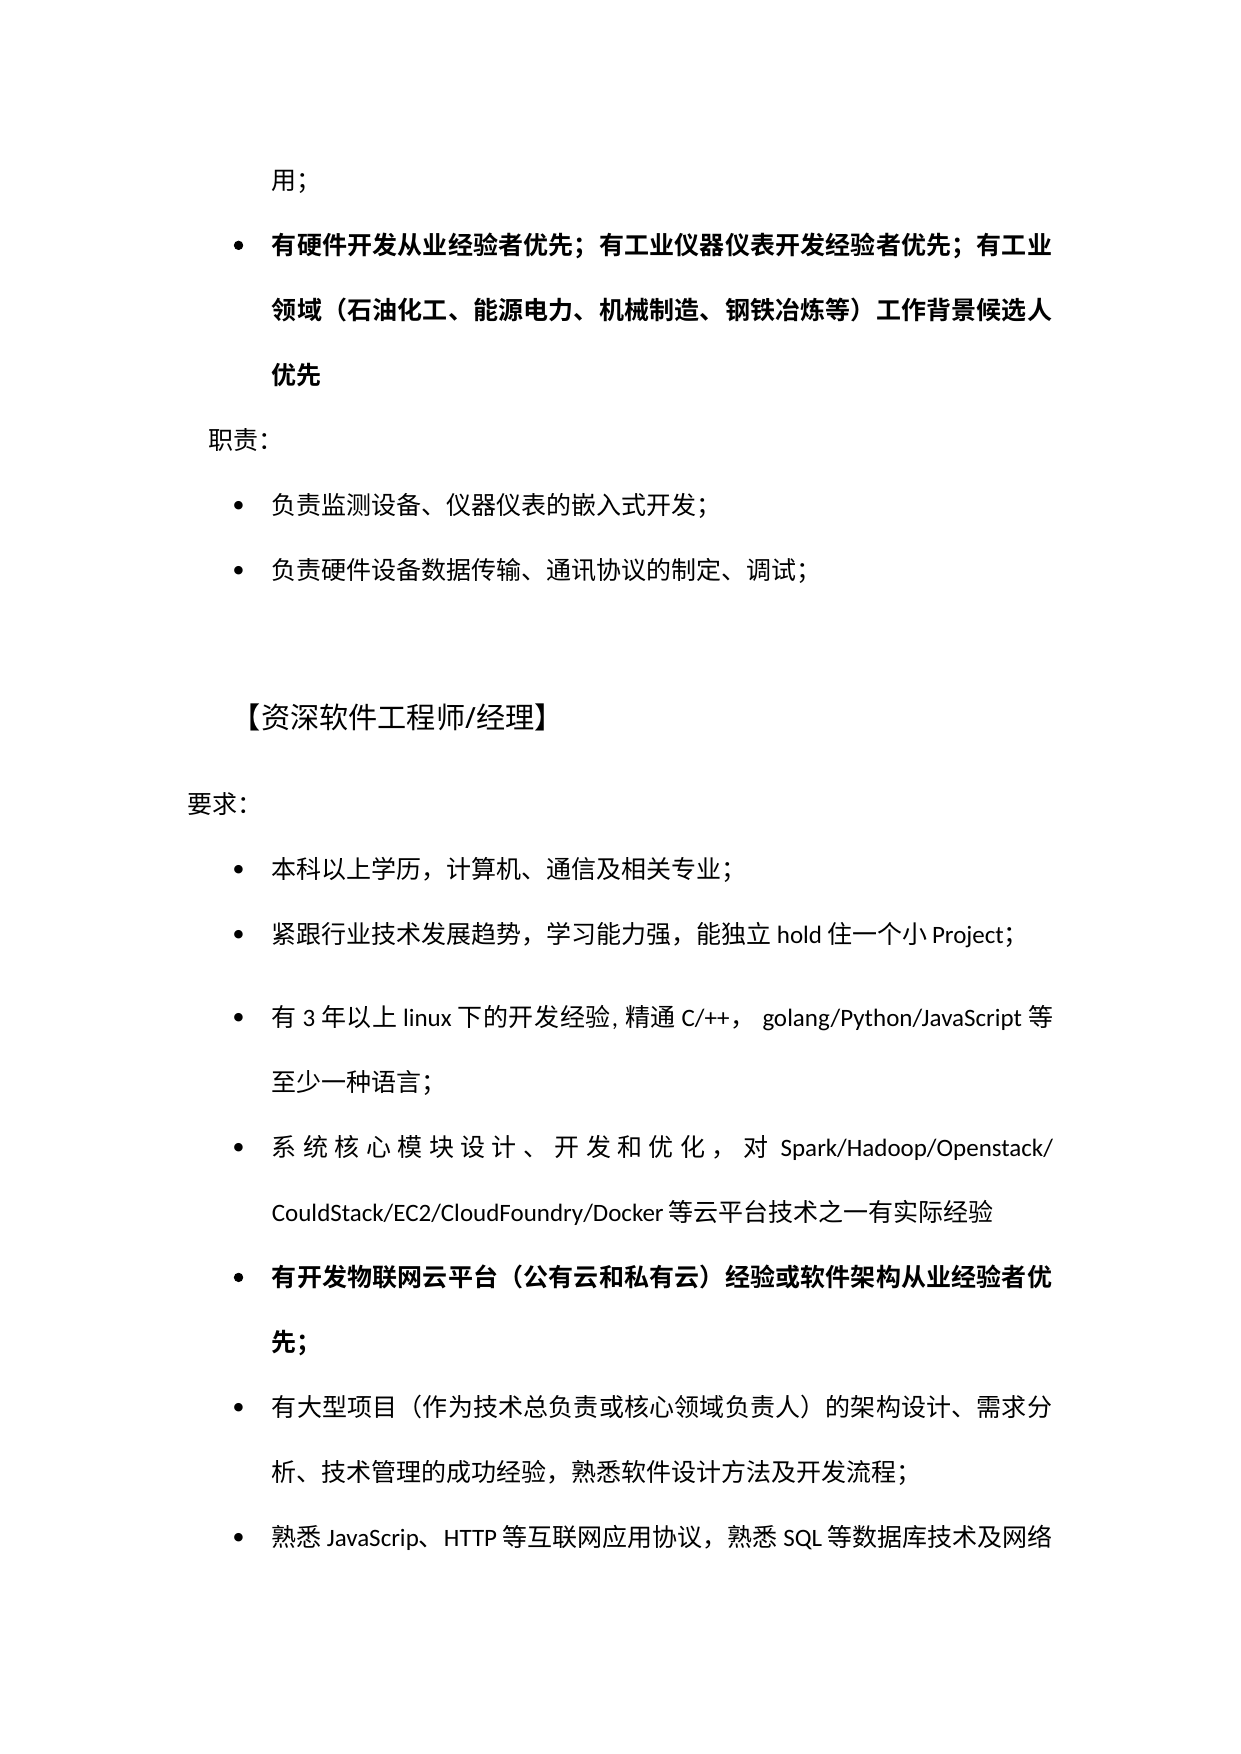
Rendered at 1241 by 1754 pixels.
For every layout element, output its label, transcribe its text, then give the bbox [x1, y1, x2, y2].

list 负责硬件设备数据传输、通讯协议的制定、调试； [234, 536, 1053, 601]
list 有3年以上linux下的开发经验, 精通C/++， golang/Python/JavaScript等至少一种语言； [234, 983, 1053, 1113]
list 系统核心模块设计、开发和优化，对Spark/Hadoop/Openstack/CouldStack/EC2/CloudFoundry/Docker等云平台技术之一有实际经验 [234, 1113, 1053, 1243]
text 职责： [187, 406, 1053, 471]
list 紧跟行业技术发展趋势，学习能力强，能独立hold住一个小Project； [234, 900, 1053, 965]
list 有硬件开发从业经验者优先；有工业仪器仪表开发经验者优先；有工业领域（石油化工、能源电力、机械制造、钢铁冶炼等）工作背景候选人优先 [234, 211, 1053, 406]
text 要求： [187, 770, 1053, 835]
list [234, 146, 1053, 211]
list 有大型项目（作为技术总负责或核心领域负责人）的架构设计、需求分析、技术管理的成功经验，熟悉软件设计方法及开发流程； [234, 1373, 1053, 1503]
text 【资深软件工程师/经理】 [187, 683, 1053, 748]
list 本科以上学历，计算机、通信及相关专业； [234, 835, 1053, 900]
list 负责监测设备、仪器仪表的嵌入式开发； [234, 471, 1053, 536]
list 有开发物联网云平台（公有云和私有云）经验或软件架构从业经验者优先； [234, 1243, 1053, 1373]
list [234, 1503, 1053, 1568]
